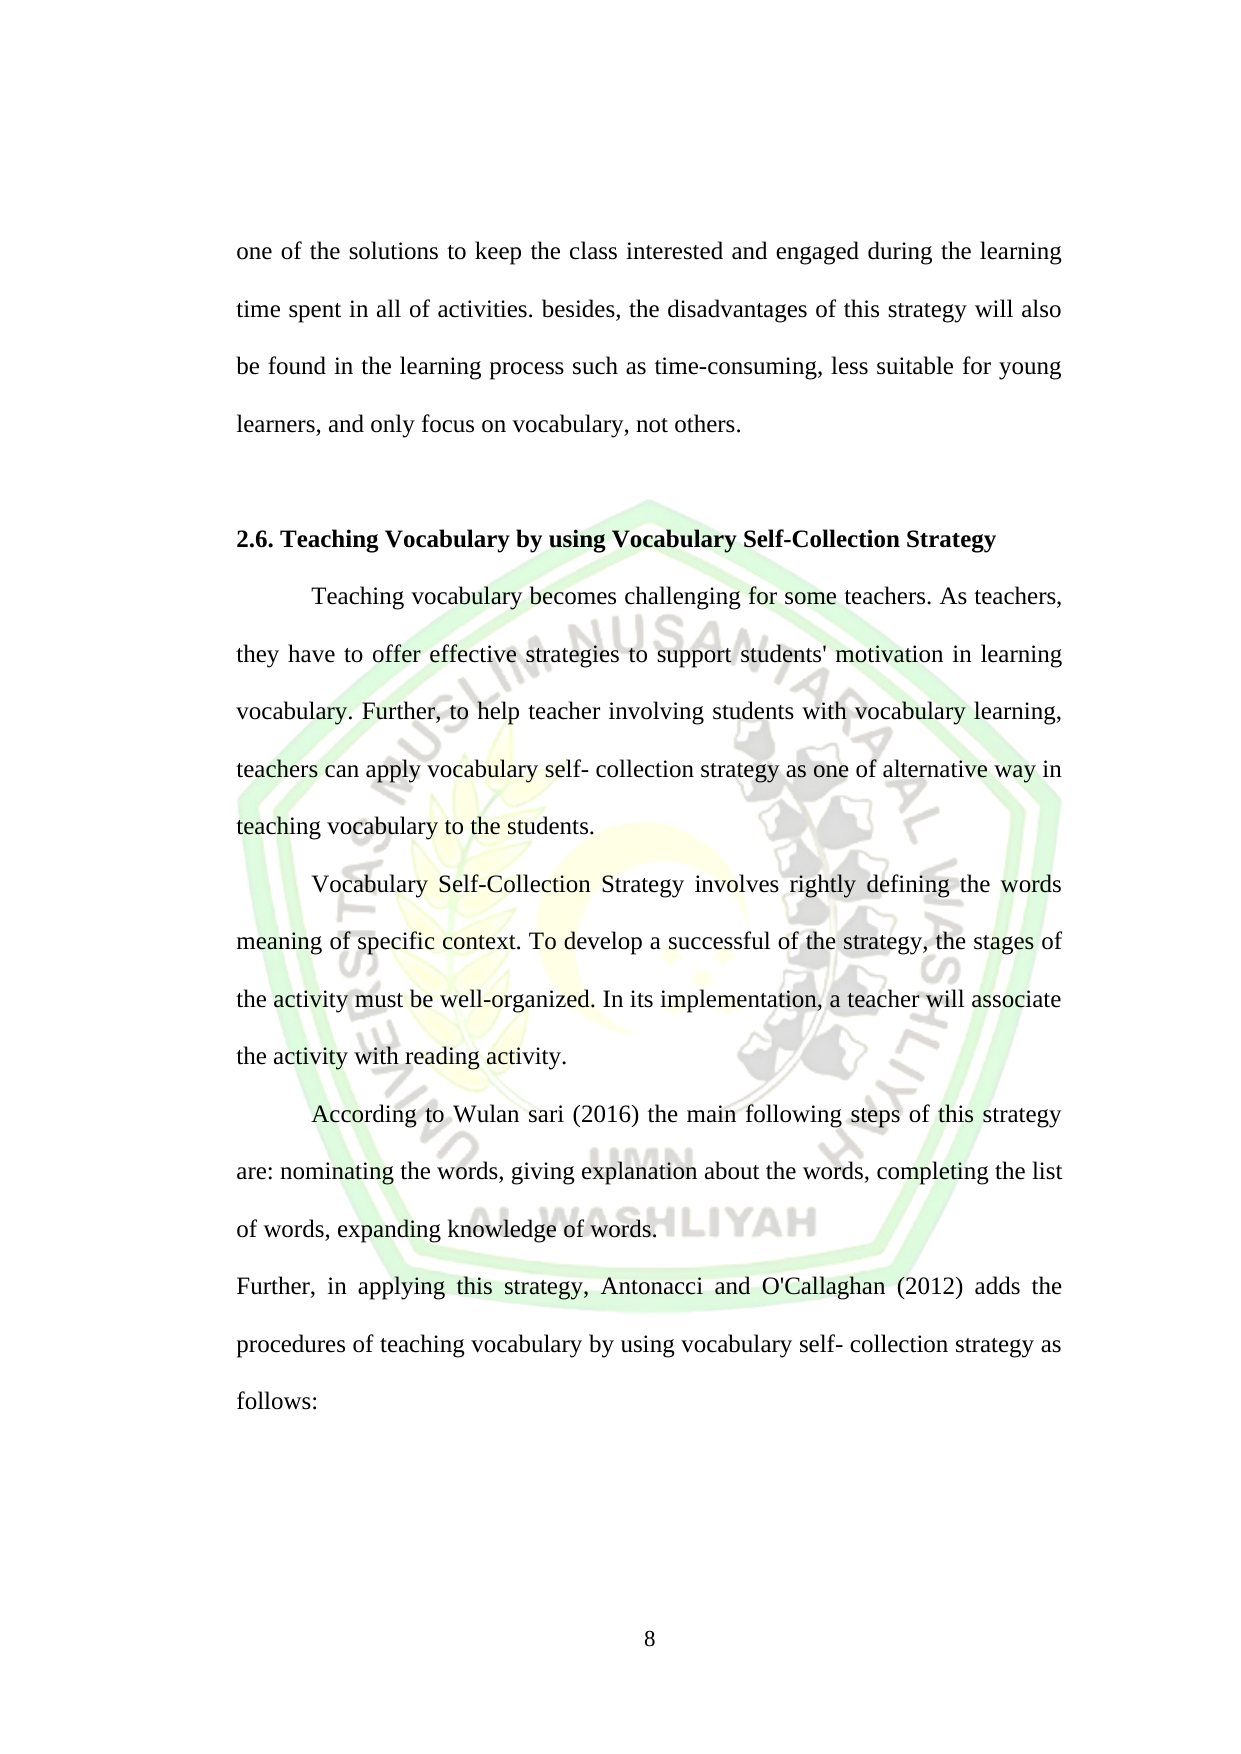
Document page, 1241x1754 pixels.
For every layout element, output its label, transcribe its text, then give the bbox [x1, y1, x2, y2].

text Teaching vocabulary becomes challenging for some teachers. As teachers, they have to offer effective strategies to support students' motivation in learning vocabulary. Further, to help teacher involving students with vocabulary learning, teachers can apply vocabulary self- collection strategy as one of alternative way in teaching vocabulary to the students. [236, 581, 1063, 840]
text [236, 236, 1063, 437]
text According to Wulan sari (2016) the main following steps of this strategy are: nominating the words, giving explanation about the words, completing the list of words, expanding knowledge of words. [236, 1099, 1063, 1242]
text 2.6. Teaching Vocabulary by using Vocabulary Self-Collection Strategy [236, 524, 1063, 552]
text Further, in applying this strategy, Antonacci and O'Callaghan (2012) adds the procedures of teaching vocabulary by using vocabulary self- collection strategy as follows: [236, 1271, 1063, 1415]
text Vocabulary Self-Collection Strategy involves rightly defining the words meaning of specific context. To develop a successful of the strategy, the stages of the activity must be well-organized. In its implementation, a teacher will associate the activity with reading activity. [236, 869, 1063, 1070]
